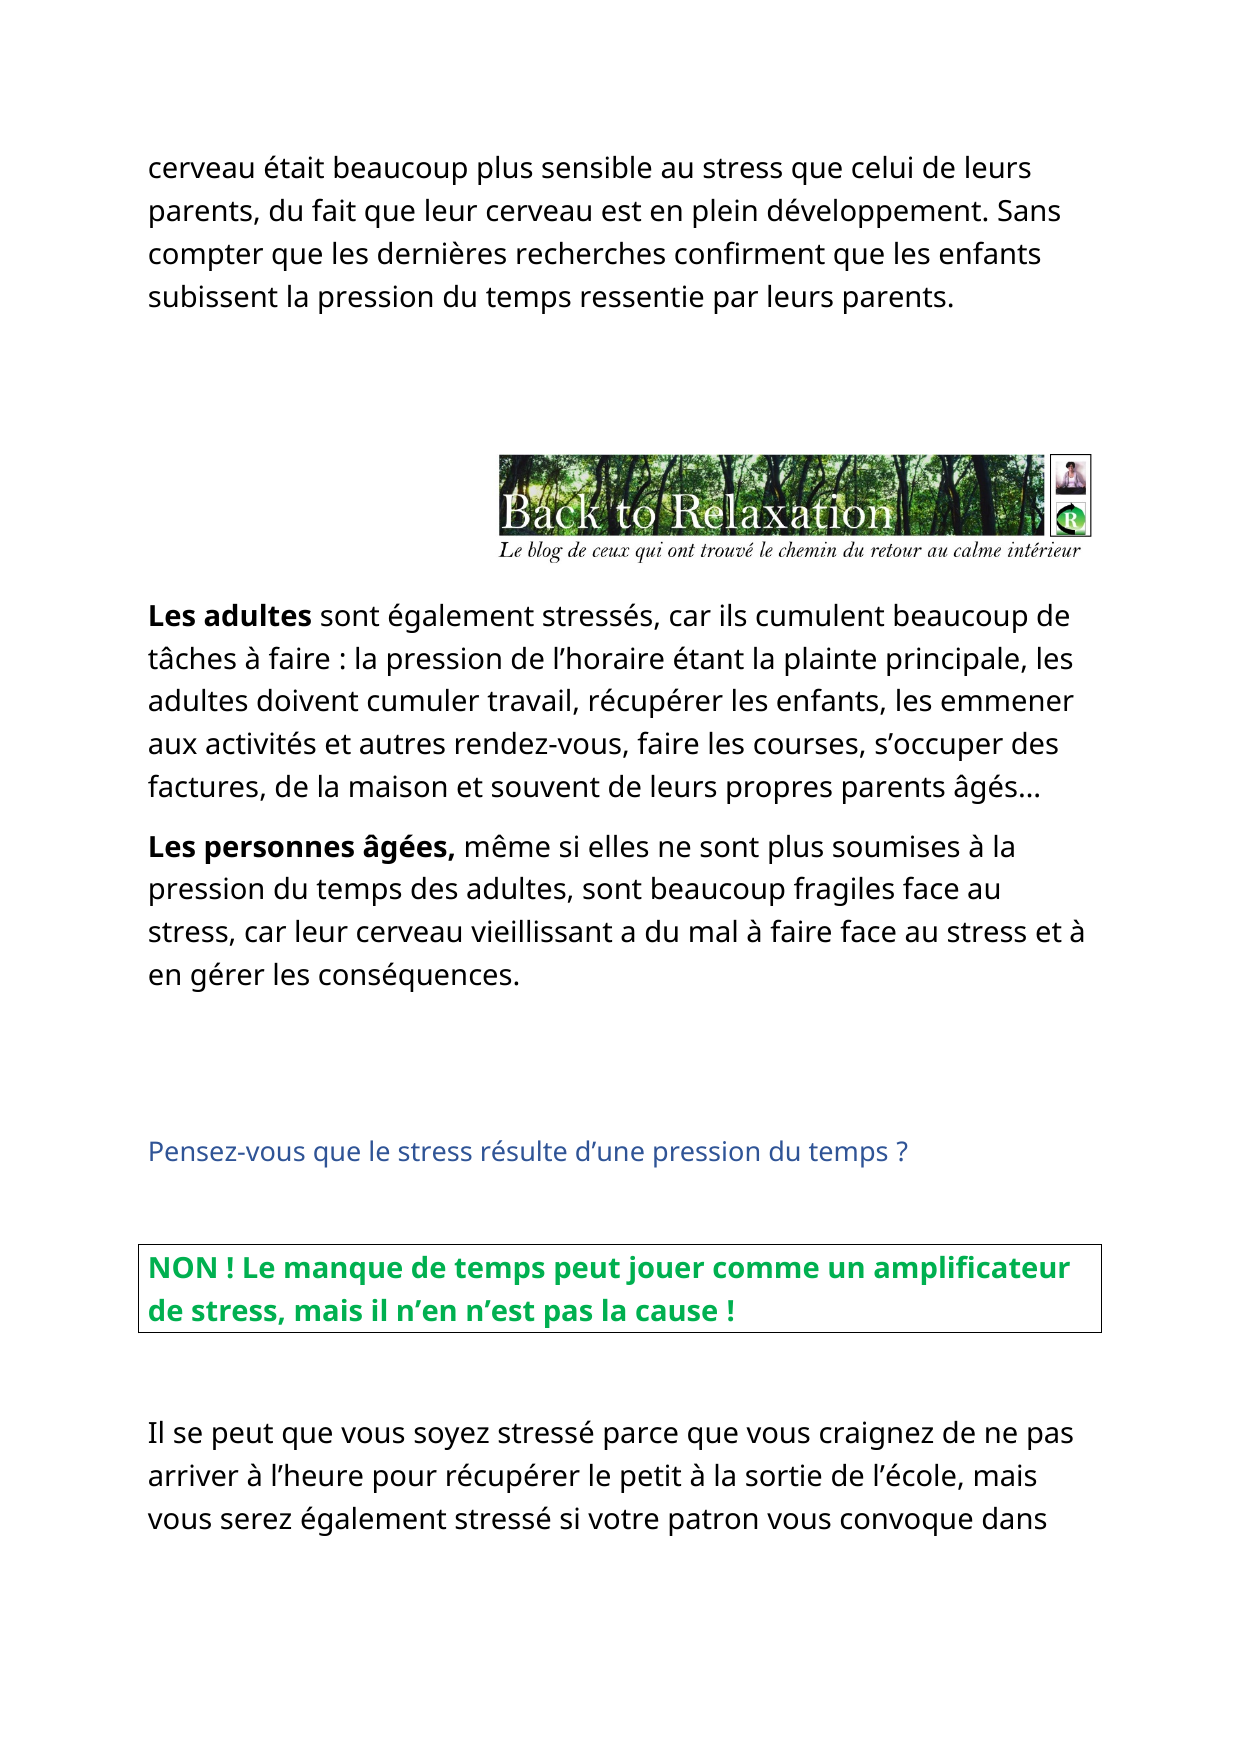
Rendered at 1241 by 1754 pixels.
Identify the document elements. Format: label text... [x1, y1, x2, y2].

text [148, 1412, 1093, 1538]
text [148, 148, 1093, 316]
picture [469, 454, 1093, 577]
text Les adultes sont également stressés, car ils cumulent beaucoup de tâches à faire : la pression de l’horaire étant la plainte principale, les adultes doivent cumuler travail, récupérer les enfants, les emmener aux activités et autres rendez-vous, faire les courses, s’occuper des factures, de la maison et souvent de leurs propres parents âgés… [148, 595, 1093, 806]
text NON ! Le manque de temps peut jouer comme un amplificateur de stress, mais il n’en n’est pas la cause ! [139, 1245, 1101, 1332]
text Les personnes âgées, même si elles ne sont plus soumises à la pression du temps des adultes, sont beaucoup fragiles face au stress, car leur cerveau vieillissant a du mal à faire face au stress et à en gérer les conséquences. [148, 826, 1093, 994]
subtitle Pensez-vous que le stress résulte d’une pression du temps ? [148, 1133, 1093, 1169]
